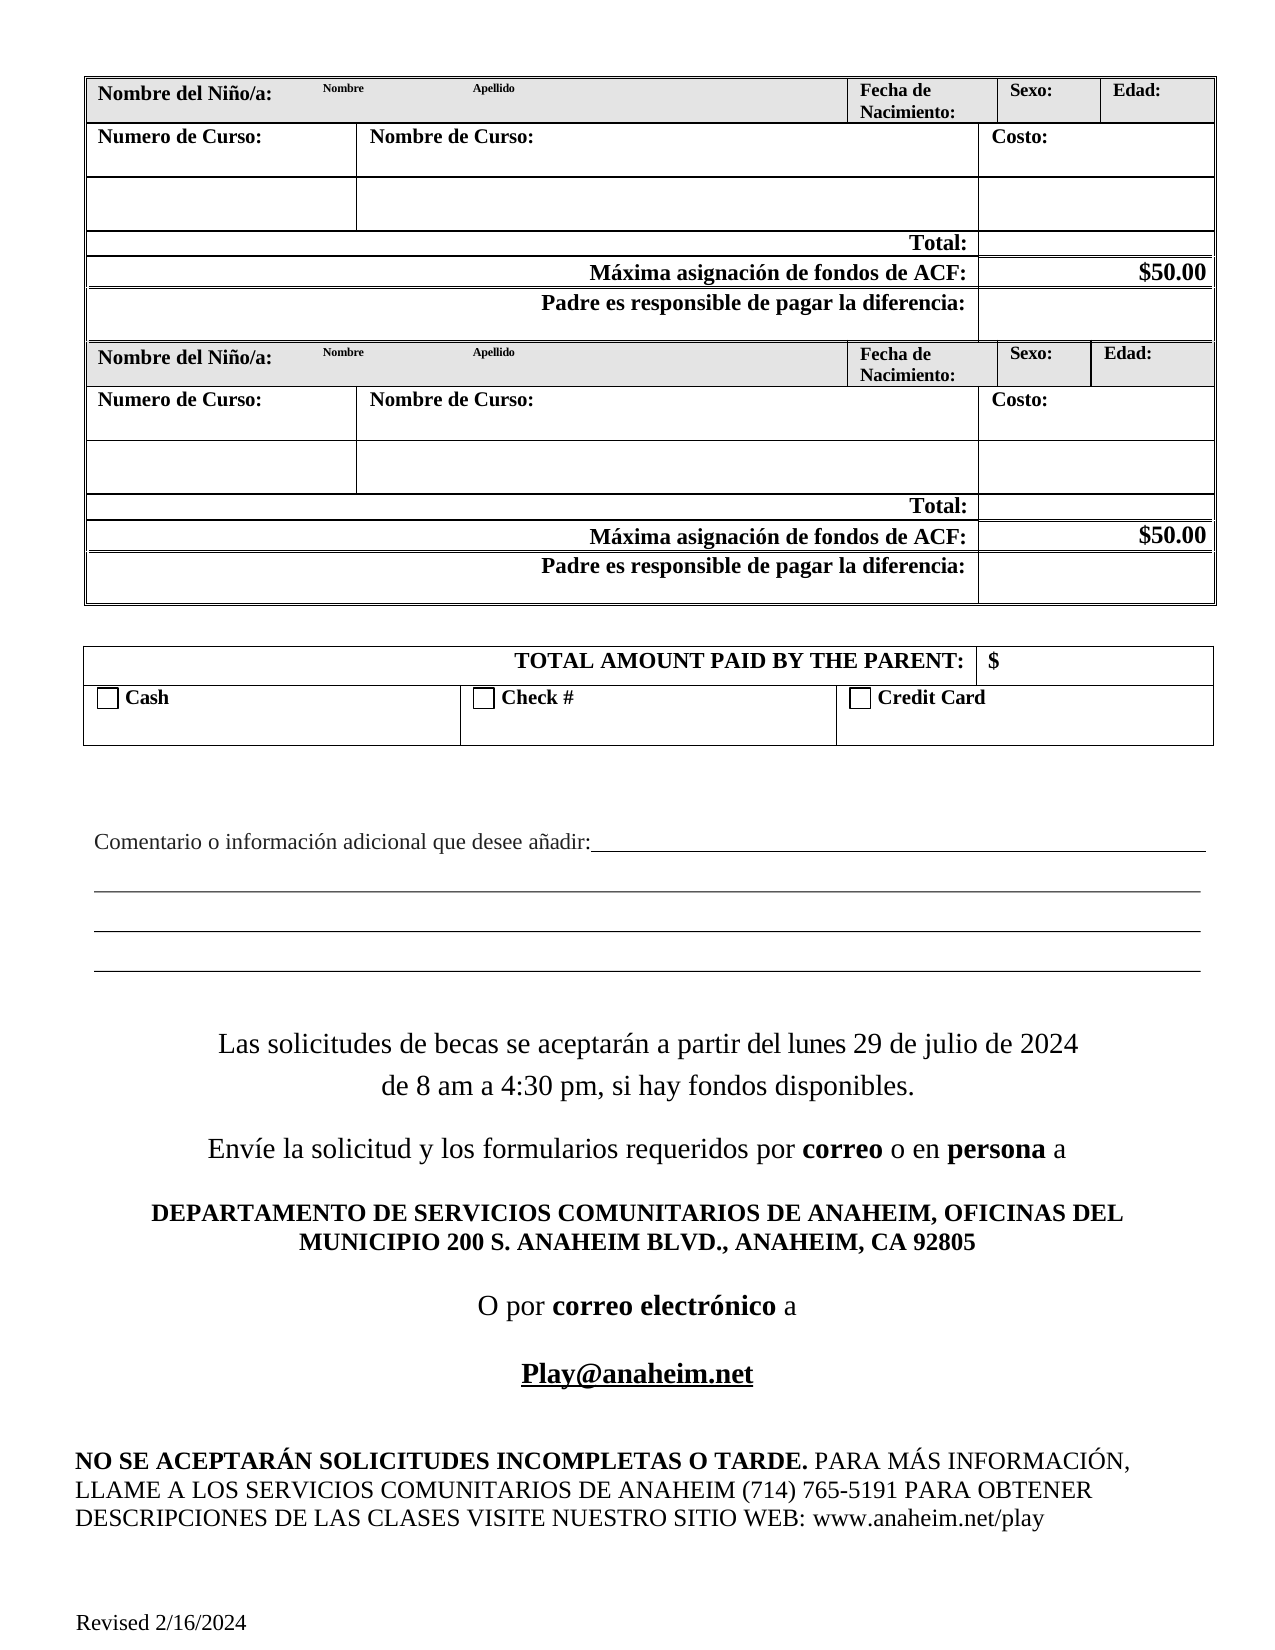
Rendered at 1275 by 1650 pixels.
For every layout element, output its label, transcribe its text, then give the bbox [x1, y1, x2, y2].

subtitle DEPARTAMENTO DE SERVICIOS COMUNITARIOS DE ANAHEIM, OFICINAS DEL MUNICIPIO 200 S. ANAHEIM BLVD., ANAHEIM, CA 92805 [78, 1198, 1197, 1256]
table_cell [87, 441, 356, 493]
table_cell Fecha de Nacimiento: [848, 343, 997, 386]
subtitle Play@anaheim.net [186, 1356, 1089, 1389]
table_header Sexo: [998, 79, 1100, 122]
table_cell Sexo: [998, 343, 1090, 386]
table_cell Cash [84, 686, 460, 745]
table_cell Máxima asignación de fondos de ACF: [87, 521, 978, 549]
table_cell [979, 178, 1214, 230]
table_cell [87, 178, 356, 230]
table_cell [357, 441, 978, 493]
table_cell Nombre de Curso: [357, 387, 978, 440]
table_header TOTAL AMOUNT PAID BY THE PARENT: [84, 647, 976, 685]
table_cell [357, 178, 978, 230]
table_cell Numero de Curso: [87, 124, 356, 176]
text NO SE ACEPTARÁN SOLICITUDES INCOMPLETAS O TARDE. PARA MÁS INFORMACIÓN, LLAME A LOS SERVICIOS COMUNITARIOS DE ANAHEIM (714) 765-5191 PARA OBTENER DESCRIPCIONES DE LAS CLASES VISITE NUESTRO SITIO WEB: www.anaheim.net/play [75, 1447, 1220, 1532]
table_cell Check # [461, 686, 836, 745]
table_cell Credit Card [837, 686, 1213, 745]
text O por correo electrónico a [186, 1288, 1089, 1322]
table_cell [979, 495, 1214, 519]
table_cell Padre es responsible de pagar la diferencia: [87, 550, 978, 603]
table_cell Edad: [1092, 340, 1214, 386]
table_cell Costo: [979, 124, 1214, 176]
table_cell Nombre del Niño/a: Nombre Apellido [87, 340, 847, 386]
table_header Fecha de Nacimiento: [848, 79, 997, 122]
table_cell $50.00 [979, 519, 1215, 549]
table_cell [979, 441, 1214, 493]
table_header Nombre del Niño/a: Nombre Apellido [87, 79, 847, 122]
table_cell $50.00 [979, 255, 1215, 286]
table_cell Total: [87, 495, 978, 519]
table_cell [979, 286, 1214, 339]
table_cell Nombre de Curso: [357, 124, 978, 176]
table_cell Numero de Curso: [87, 387, 356, 440]
table_cell Total: [87, 232, 978, 255]
subtitle Las solicitudes de becas se aceptarán a partir del lunes 29 de julio de 2024 [179, 1026, 1117, 1059]
text Envíe la solicitud y los formularios requeridos por correo o en persona a [186, 1131, 1089, 1164]
text Comentario o información adicional que desee añadir: [94, 828, 1227, 854]
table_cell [87, 286, 978, 339]
table_header Edad: [1101, 79, 1214, 122]
table_cell [979, 232, 1214, 255]
table_cell [979, 550, 1214, 603]
table_cell Costo: [979, 387, 1214, 440]
table_header $ [977, 647, 1213, 685]
table_cell Máxima asignación de fondos de ACF: [87, 257, 978, 286]
subtitle de 8 am a 4:30 pm, si hay fondos disponibles. [179, 1068, 1117, 1102]
